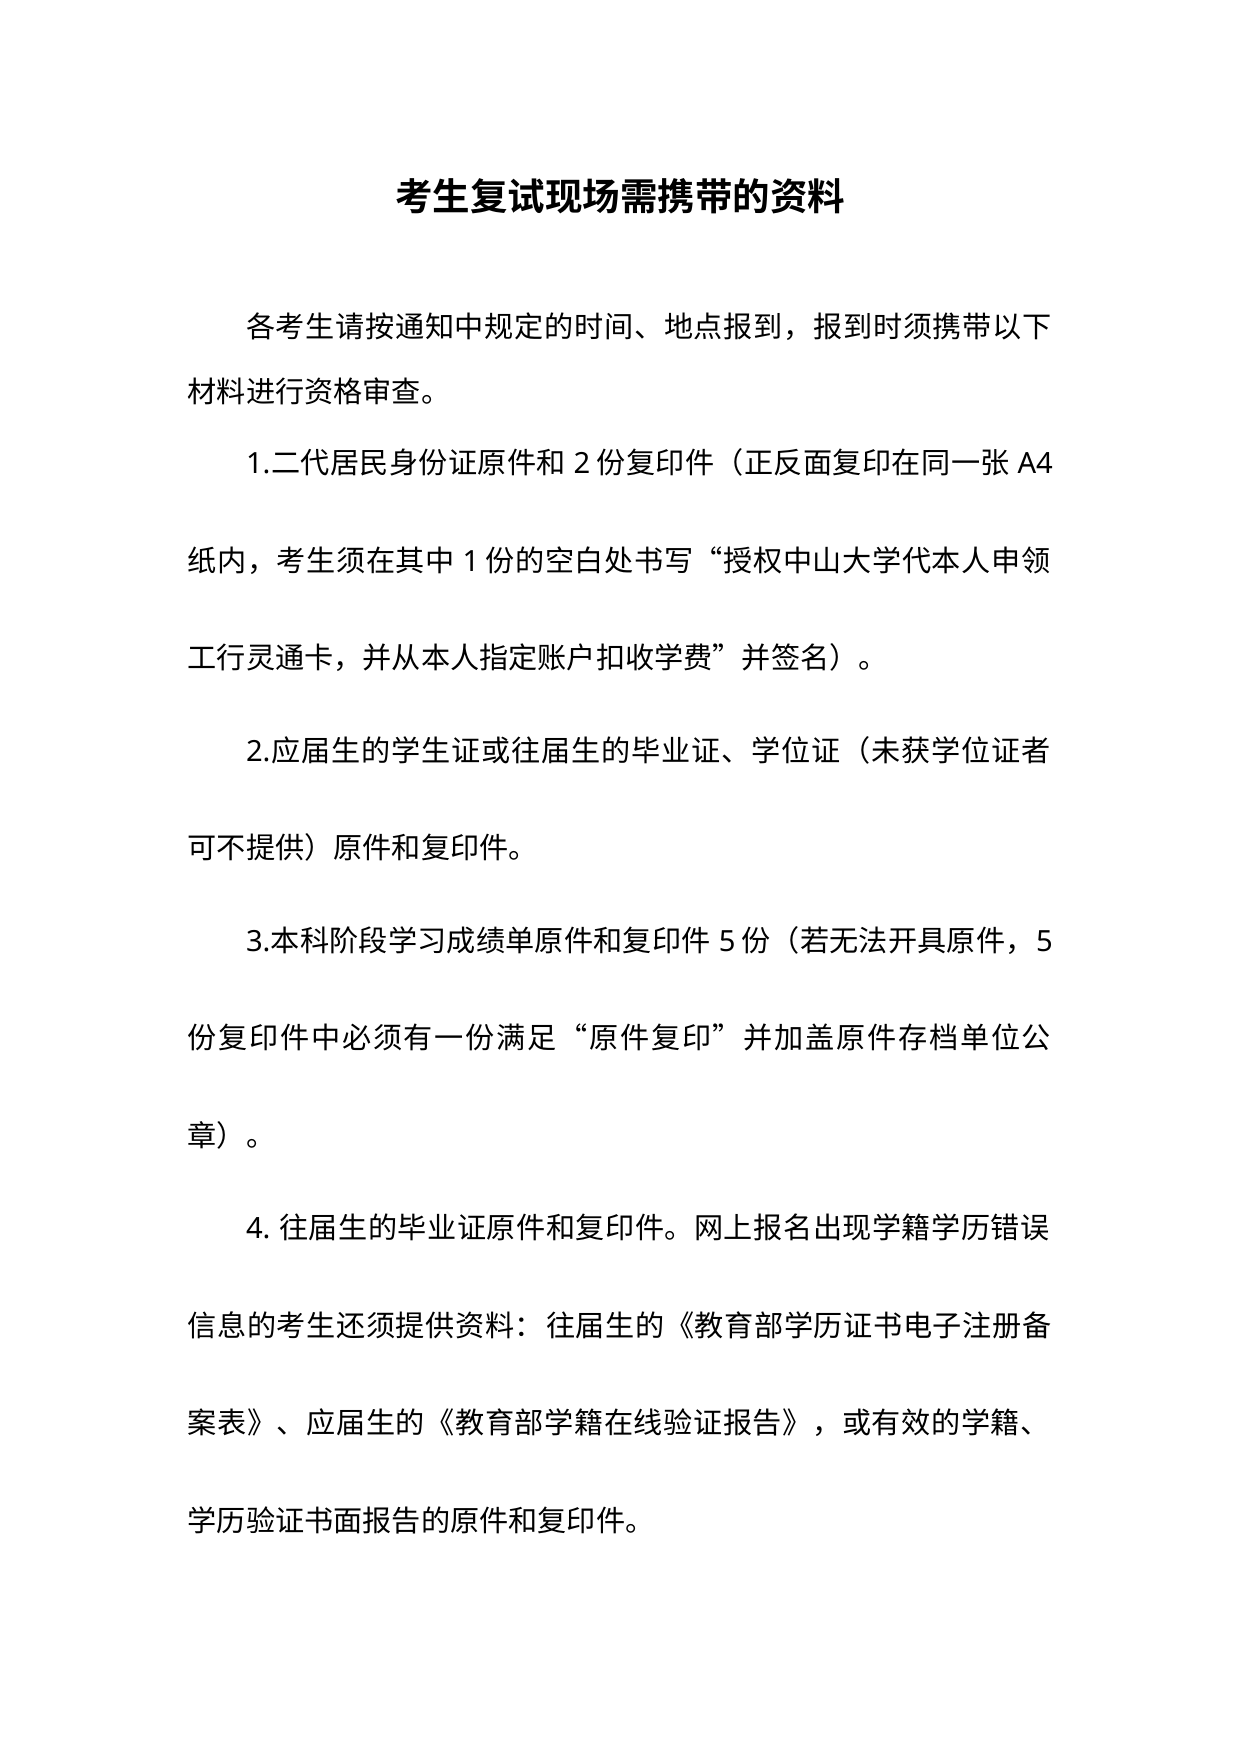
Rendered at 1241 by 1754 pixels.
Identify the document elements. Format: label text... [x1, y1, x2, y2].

text 3.本科阶段学习成绩单原件和复印件5份（若无法开具原件，5份复印件中必须有一份满足“原件复印”并加盖原件存档单位公章）。 [187, 906, 1053, 1166]
text 考生复试现场需携带的资料 [187, 162, 1053, 227]
text 4. 往届生的毕业证原件和复印件。网上报名出现学籍学历错误信息的考生还须提供资料：往届生的《教育部学历证书电子注册备案表》、应届生的《教育部学籍在线验证报告》，或有效的学籍、学历验证书面报告的原件和复印件。 [187, 1194, 1053, 1551]
text 2.应届生的学生证或往届生的毕业证、学位证（未获学位证者可不提供）原件和复印件。 [187, 716, 1053, 878]
text 各考生请按通知中规定的时间、地点报到，报到时须携带以下材料进行资格审查。 [187, 292, 1053, 422]
text 1.二代居民身份证原件和2份复印件（正反面复印在同一张A4纸内，考生须在其中1份的空白处书写“授权中山大学代本人申领工行灵通卡，并从本人指定账户扣收学费”并签名）。 [187, 428, 1053, 688]
